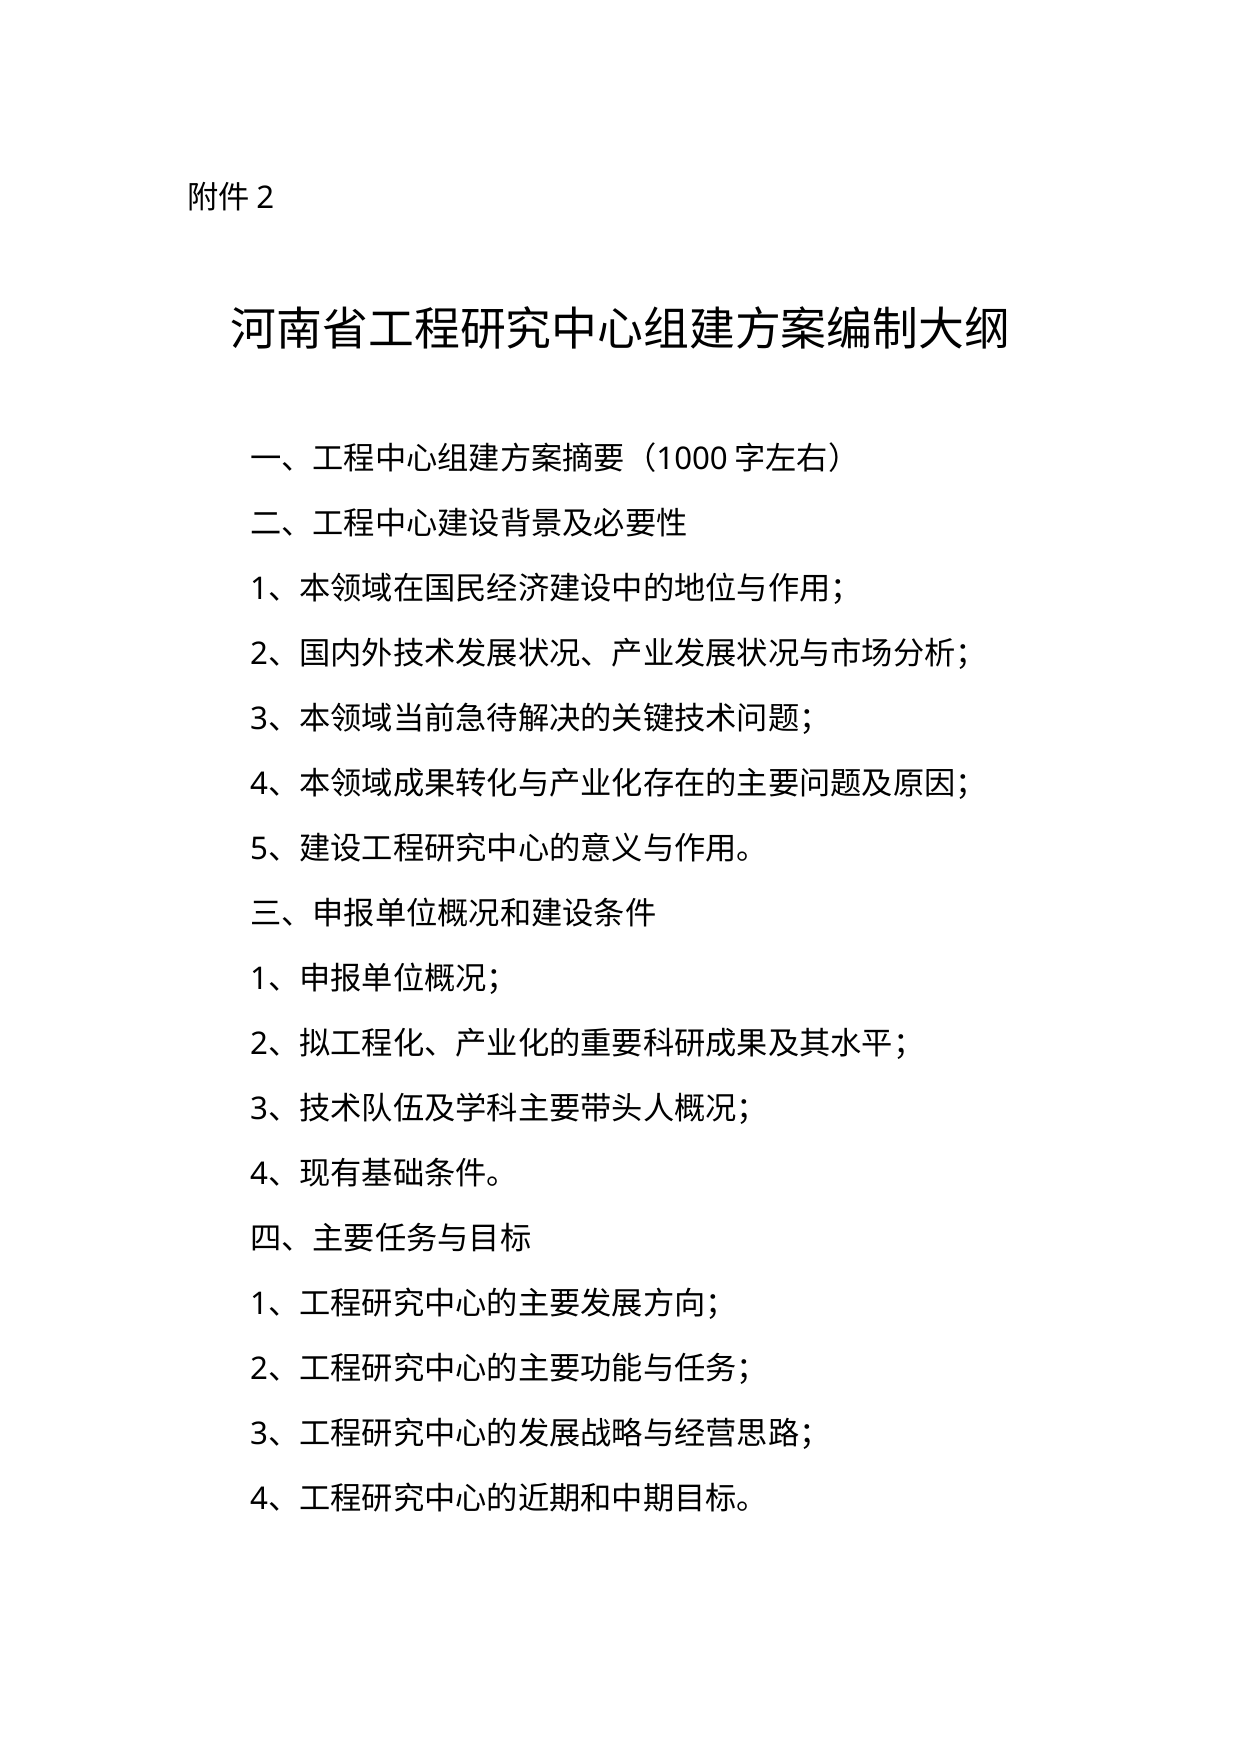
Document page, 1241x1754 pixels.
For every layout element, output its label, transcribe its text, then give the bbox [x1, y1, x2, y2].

text 5、建设工程研究中心的意义与作用。 [187, 813, 1053, 878]
text 1、工程研究中心的主要发展方向； [187, 1268, 1053, 1333]
text 3、工程研究中心的发展战略与经营思路； [187, 1398, 1053, 1463]
text 一、工程中心组建方案摘要（1000字左右） [187, 423, 1053, 488]
text 四、主要任务与目标 [187, 1203, 1053, 1268]
text 4、工程研究中心的近期和中期目标。 [187, 1463, 1053, 1528]
text 2、工程研究中心的主要功能与任务； [187, 1333, 1053, 1398]
text 1、申报单位概况； [187, 943, 1053, 1008]
text 2、国内外技术发展状况、产业发展状况与市场分析； [187, 618, 1053, 683]
text 河南省工程研究中心组建方案编制大纲 [187, 292, 1053, 358]
text 三、申报单位概况和建设条件 [187, 878, 1053, 943]
text 3、本领域当前急待解决的关键技术问题； [187, 683, 1053, 748]
text 1、本领域在国民经济建设中的地位与作用； [187, 553, 1053, 618]
text 2、拟工程化、产业化的重要科研成果及其水平； [187, 1008, 1053, 1073]
text 4、现有基础条件。 [187, 1138, 1053, 1203]
text 附件2 [187, 162, 1053, 227]
text 二、工程中心建设背景及必要性 [187, 488, 1053, 553]
text 4、本领域成果转化与产业化存在的主要问题及原因； [187, 748, 1053, 813]
text 3、技术队伍及学科主要带头人概况； [187, 1073, 1053, 1138]
